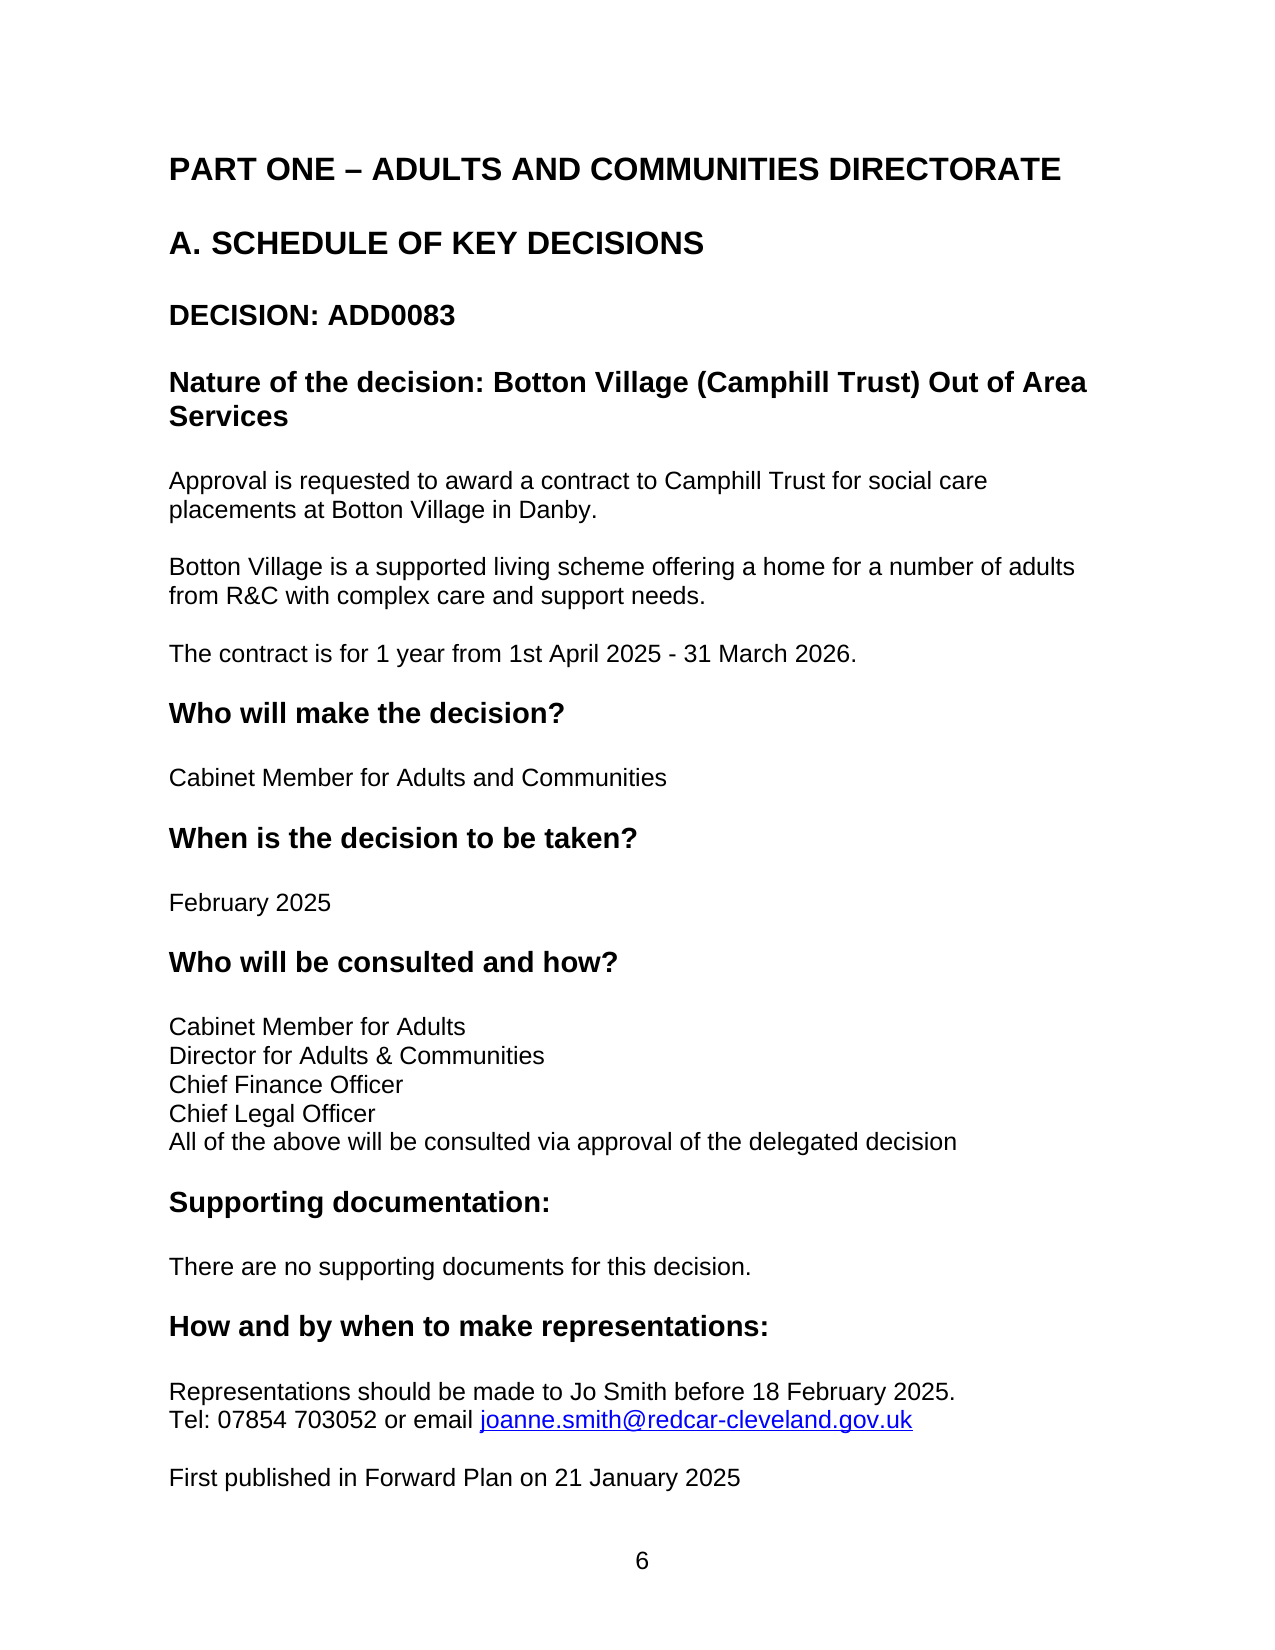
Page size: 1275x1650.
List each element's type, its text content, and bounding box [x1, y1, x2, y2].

text Cabinet Member for Adults [169, 1012, 1116, 1041]
text February 2025 [169, 888, 1116, 916]
text Representations should be made to Jo Smith before 18 February 2025. [169, 1376, 1116, 1405]
text Botton Village is a supported living scheme offering a home for a number of adults from R&C with complex care and support needs. [169, 552, 1116, 610]
list SCHEDULE OF KEY DECISIONS [169, 224, 1116, 261]
text Nature of the decision: Botton Village (Camphill Trust) Out of Area Services [169, 365, 1116, 432]
text Chief Legal Officer [169, 1098, 1116, 1127]
text Tel: 07854 703052 or email joanne.smith@redcar-cleveland.gov.uk [169, 1405, 1116, 1434]
text Supporting documentation: [169, 1185, 1116, 1218]
text Approval is requested to award a contract to Camphill Trust for social care placements at Botton Village in Danby. [169, 466, 1116, 523]
text Who will be consulted and how? [169, 945, 1116, 979]
text There are no supporting documents for this decision. [169, 1252, 1116, 1281]
text How and by when to make representations: [169, 1309, 1116, 1343]
text The contract is for 1 year from 1st April 2025 - 31 March 2026. [169, 638, 1116, 667]
text Cabinet Member for Adults and Communities [169, 763, 1116, 792]
text First published in Forward Plan on 21 January 2025 [169, 1463, 1116, 1491]
text When is the decision to be taken? [169, 821, 1116, 854]
text Director for Adults & Communities [169, 1041, 1116, 1070]
text DECISION: ADD0083 [169, 298, 1116, 332]
text PART ONE – ADULTS AND COMMUNITIES DIRECTORATE [169, 150, 1116, 187]
text All of the above will be consulted via approval of the delegated decision [169, 1127, 1116, 1156]
text Who will make the decision? [169, 696, 1116, 729]
text Chief Finance Officer [169, 1070, 1116, 1098]
